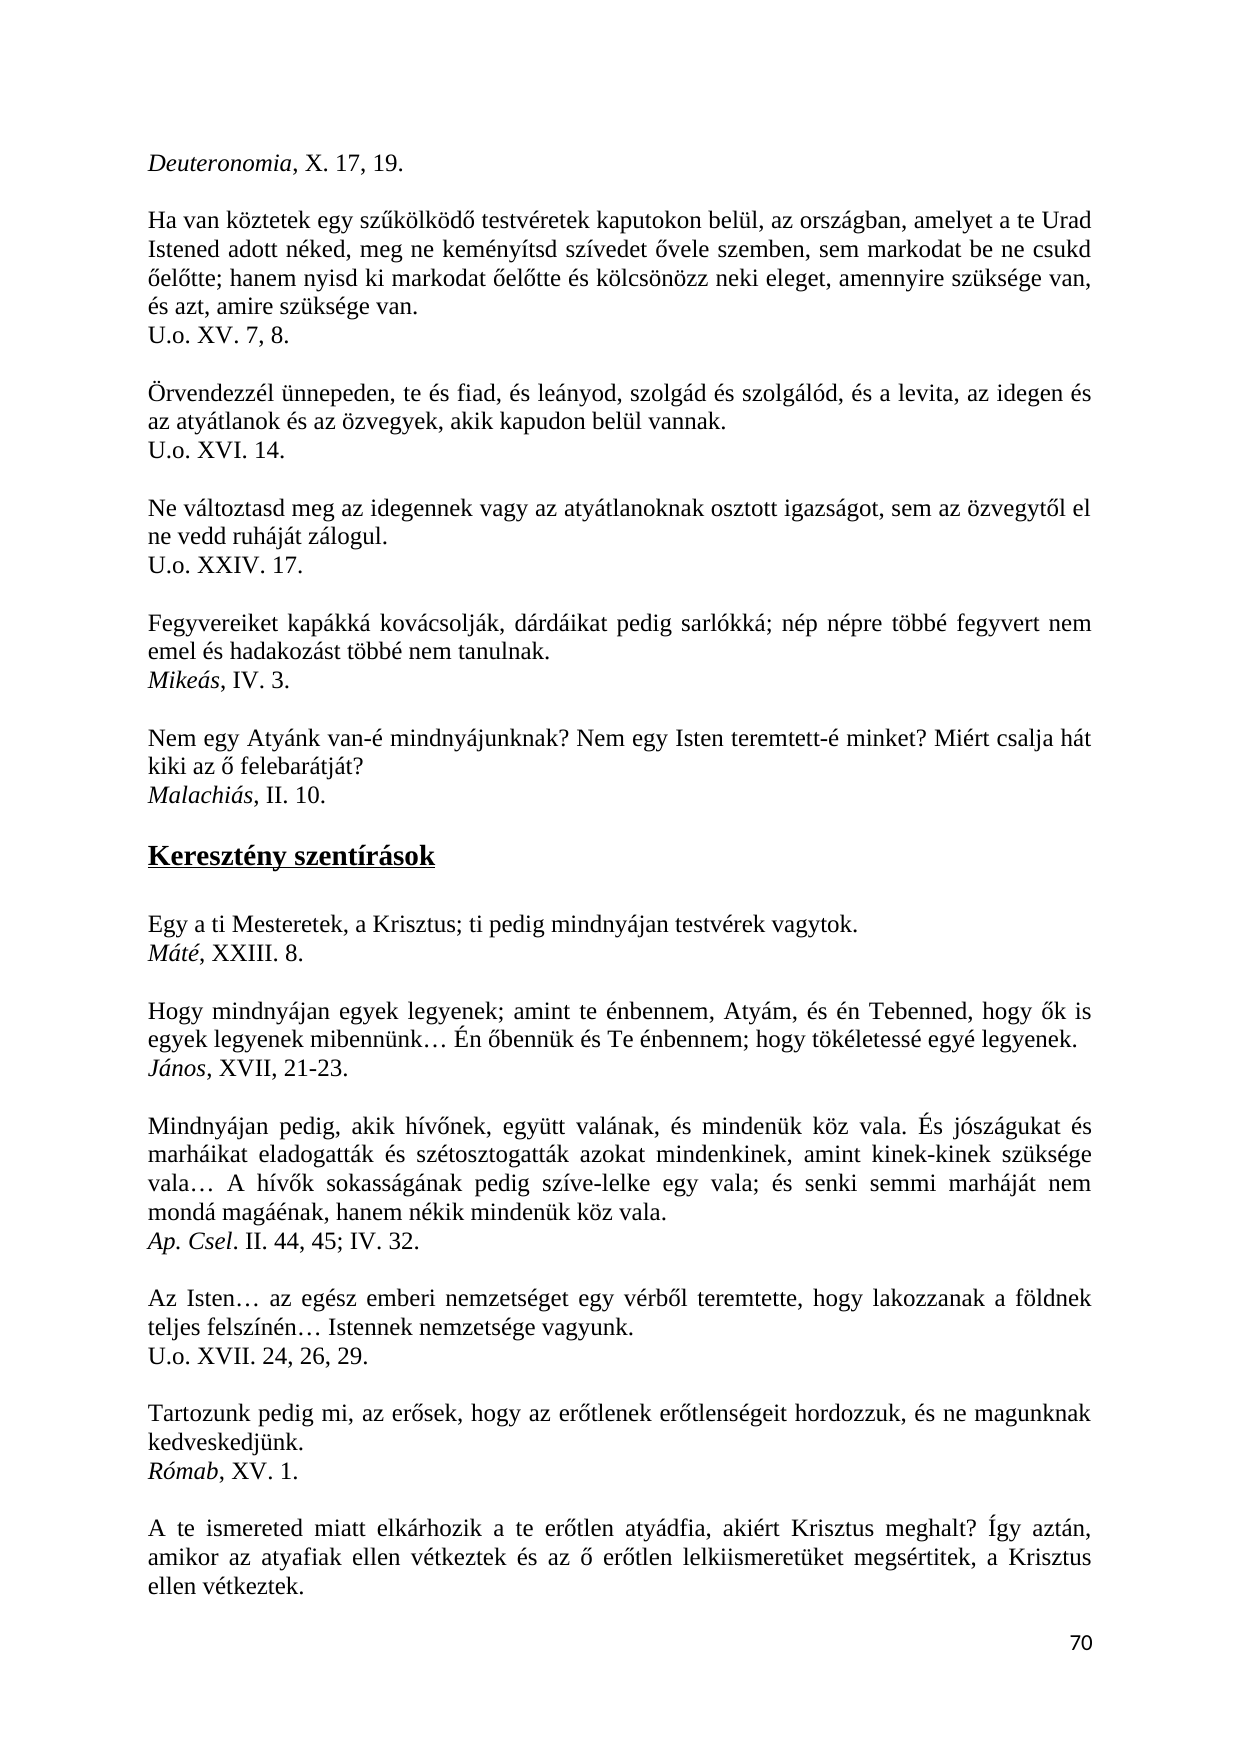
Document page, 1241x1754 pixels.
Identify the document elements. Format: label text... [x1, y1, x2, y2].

text Mindnyájan pedig, akik hívőnek, együtt valának, és mindenük köz vala. És jószágukat és marháikat eladogatták és szétosztogatták azokat mindenkinek, amint kinek-kinek szüksége vala… A hívők sokasságának pedig szíve-lelke egy vala; és senki semmi marháját nem mondá magáénak, hanem nékik mindenük köz vala. [148, 1111, 1093, 1226]
text Ne változtasd meg az idegennek vagy az atyátlanoknak osztott igazságot, sem az özvegytől el ne vedd ruháját zálogul. [148, 493, 1093, 550]
text Nem egy Atyánk van-é mindnyájunknak? Nem egy Isten teremtett-é minket? Miért csalja hát kiki az ő felebarátját? [148, 723, 1093, 780]
text Malachiás, II. 10. [148, 780, 1093, 809]
text János, XVII, 21-23. [148, 1053, 1093, 1082]
text Hogy mindnyájan egyek legyenek; amint te énbennem, Atyám, és én Tebenned, hogy ők is egyek legyenek mibennünk… Én őbennük és Te énbennem; hogy tökéletessé egyé legyenek. [148, 996, 1093, 1053]
text Egy a ti Mesteretek, a Krisztus; ti pedig mindnyájan testvérek vagytok. [148, 909, 1093, 938]
text Ha van köztetek egy szűkölködő testvéretek kaputokon belül, az országban, amelyet a te Urad Istened adott néked, meg ne keményítsd szívedet ővele szemben, sem markodat be ne csukd őelőtte; hanem nyisd ki markodat őelőtte és kölcsönözz neki eleget, amennyire szüksége van, és azt, amire szüksége van. [148, 205, 1093, 320]
text Fegyvereiket kapákká kovácsolják, dárdáikat pedig sarlókká; nép népre többé fegyvert nem emel és hadakozást többé nem tanulnak. [148, 608, 1093, 665]
text U.o. XXIV. 17. [148, 550, 1093, 579]
text Deuteronomia, X. 17, 19. [148, 148, 1093, 176]
text Mikeás, IV. 3. [148, 665, 1093, 694]
text Tartozunk pedig mi, az erősek, hogy az erőtlenek erőtlenségeit hordozzuk, és ne magunknak kedveskedjünk. [148, 1398, 1093, 1456]
text Örvendezzél ünnepeden, te és fiad, és leányod, szolgád és szolgálód, és a levita, az idegen és az atyátlanok és az özvegyek, akik kapudon belül vannak. [148, 378, 1093, 435]
text U.o. XVI. 14. [148, 435, 1093, 464]
text Az Isten… az egész emberi nemzetséget egy vérből teremtette, hogy lakozzanak a földnek teljes felszínén… Istennek nemzetsége vagyunk. [148, 1283, 1093, 1341]
text Máté, XXIII. 8. [148, 938, 1093, 967]
text A te ismereted miatt elkárhozik a te erőtlen atyádfia, akiért Krisztus meghalt? Így aztán, amikor az atyafiak ellen vétkeztek és az ő erőtlen lelkiismeretüket megsértitek, a Krisztus ellen vétkeztek. [148, 1513, 1093, 1599]
text Keresztény szentírások [148, 838, 1093, 871]
text U.o. XV. 7, 8. [148, 320, 1093, 349]
text U.o. XVII. 24, 26, 29. [148, 1341, 1093, 1369]
text Rómab, XV. 1. [148, 1456, 1093, 1484]
text Ap. Csel. II. 44, 45; IV. 32. [148, 1226, 1093, 1254]
